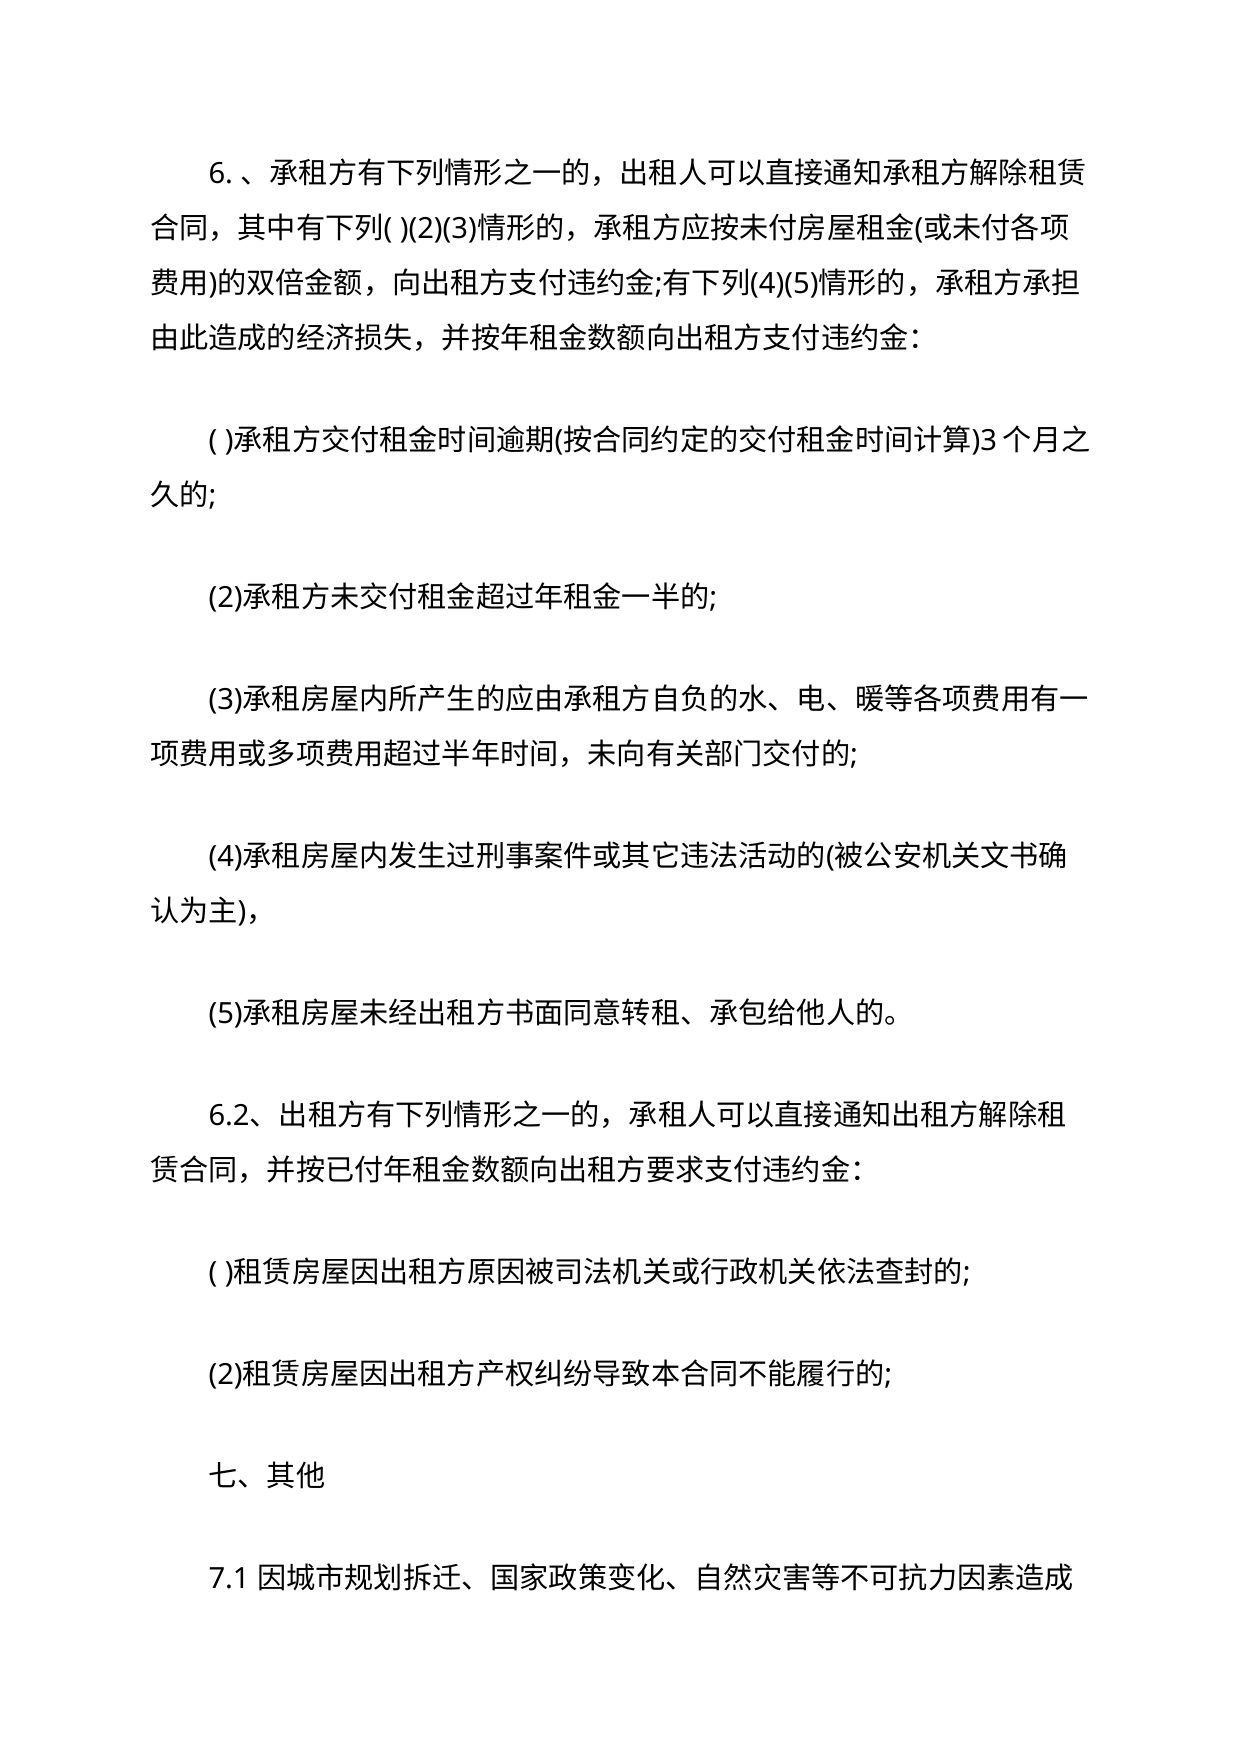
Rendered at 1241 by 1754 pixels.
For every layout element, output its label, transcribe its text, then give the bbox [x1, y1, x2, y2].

text (3)承租房屋内所产生的应由承租方自负的水、电、暖等各项费用有一项费用或多项费用超过半年时间，未向有关部门交付的; [150, 676, 1090, 773]
text 6. 、承租方有下列情形之一的，出租人可以直接通知承租方解除租赁合同，其中有下列( )(2)(3)情形的，承租方应按未付房屋租金(或未付各项费用)的双倍金额，向出租方支付违约金;有下列(4)(5)情形的，承租方承担由此造成的经济损失，并按年租金数额向出租方支付违约金： [150, 150, 1090, 357]
text (4)承租房屋内发生过刑事案件或其它违法活动的(被公安机关文书确认为主)， [150, 833, 1090, 930]
text (2)承租方未交付租金超过年租金一半的; [150, 574, 1090, 616]
text 七、其他 [150, 1452, 1090, 1495]
text ( )承租方交付租金时间逾期(按合同约定的交付租金时间计算)3个月之久的; [150, 417, 1090, 514]
text ( )租赁房屋因出租方原因被司法机关或行政机关依法查封的; [150, 1248, 1090, 1291]
text (5)承租房屋未经出租方书面同意转租、承包给他人的。 [150, 990, 1090, 1032]
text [150, 1554, 1090, 1597]
text (2)租赁房屋因出租方产权纠纷导致本合同不能履行的; [150, 1350, 1090, 1393]
text 6.2、出租方有下列情形之一的，承租人可以直接通知出租方解除租赁合同，并按已付年租金数额向出租方要求支付违约金： [150, 1092, 1090, 1189]
